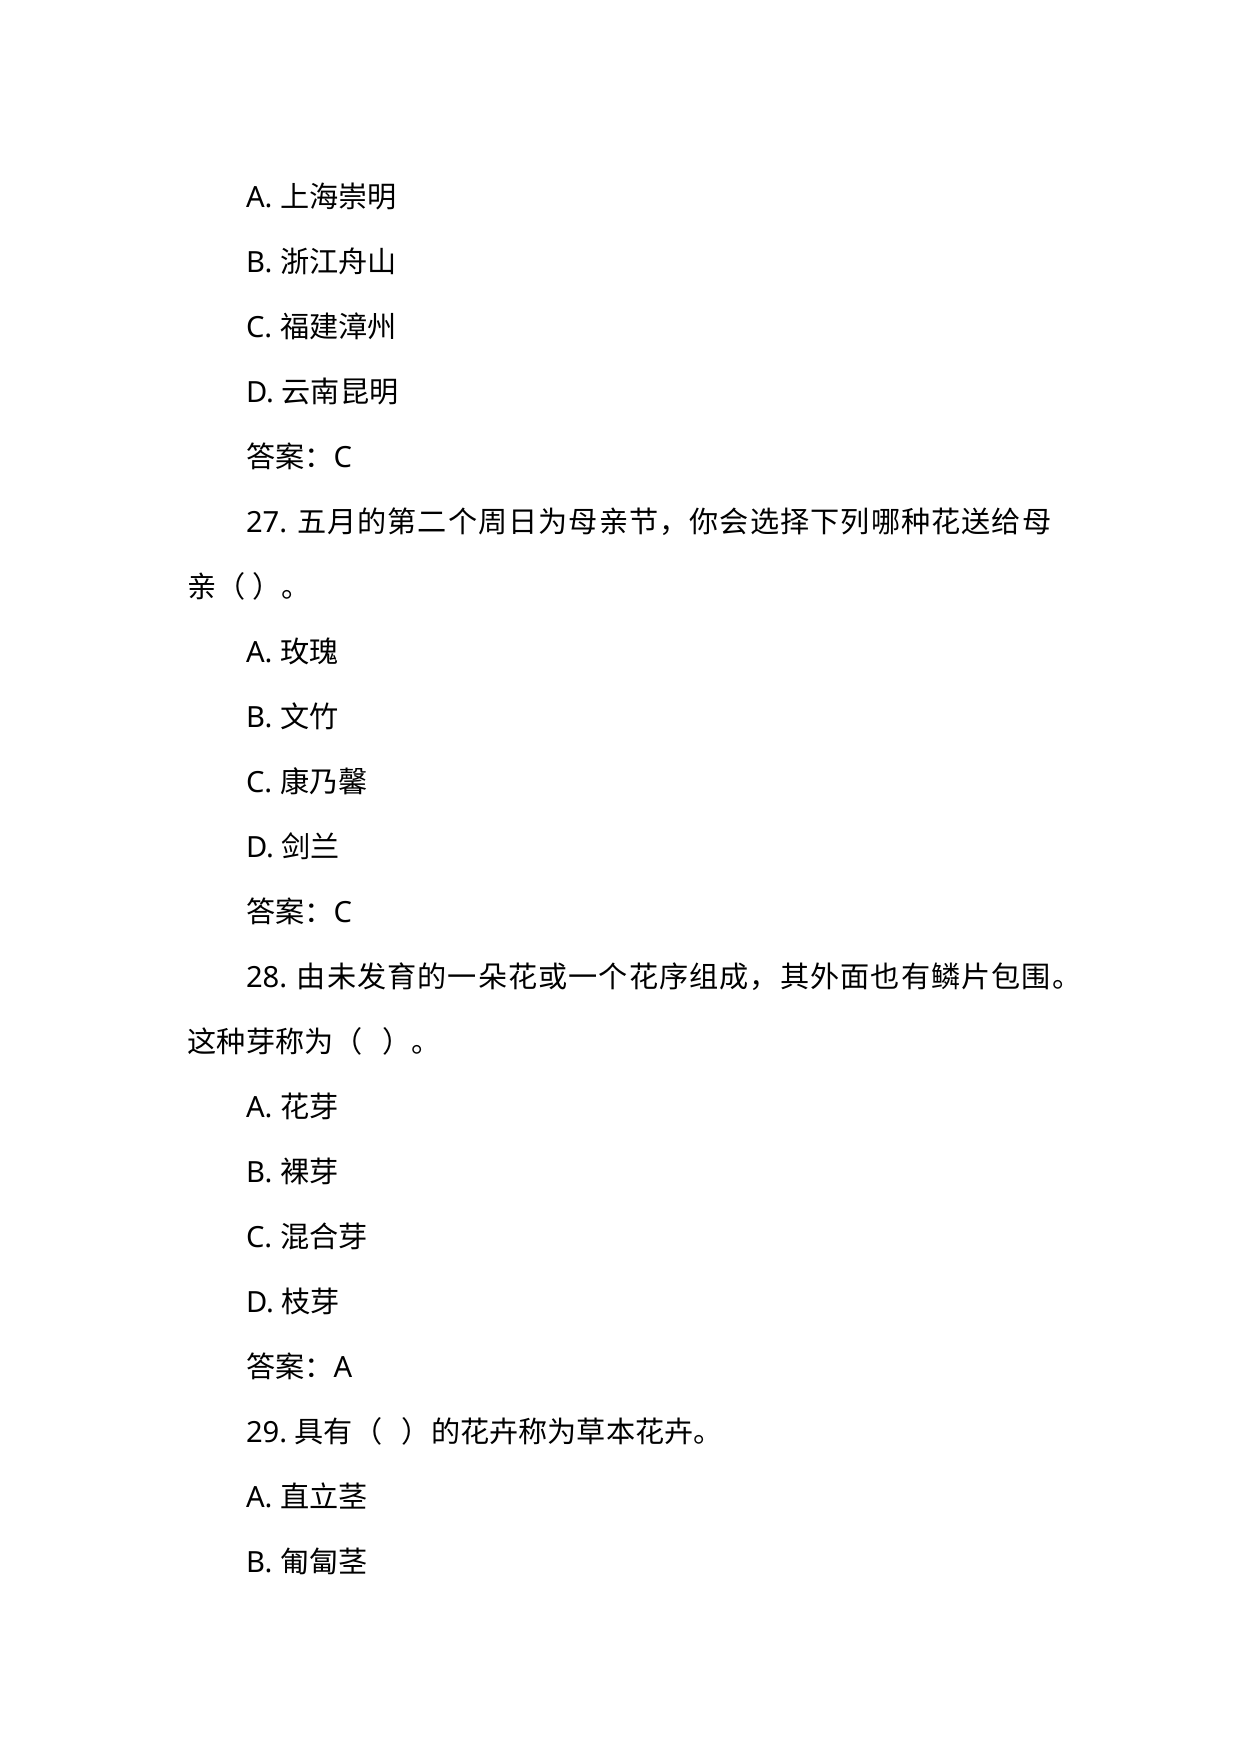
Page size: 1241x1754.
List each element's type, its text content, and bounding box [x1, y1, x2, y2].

text 答案：A [187, 1332, 1053, 1397]
text 答案：C [187, 877, 1053, 942]
text A. 上海崇明 [187, 162, 1053, 227]
text D. 云南昆明 [187, 357, 1053, 422]
text A. 直立茎 [187, 1462, 1053, 1527]
text C. 福建漳州 [187, 292, 1053, 357]
text D. 枝芽 [187, 1267, 1053, 1332]
text 29. 具有（ ）的花卉称为草本花卉。 [187, 1397, 1053, 1462]
text 28. 由未发育的一朵花或一个花序组成，其外面也有鳞片包围。这种芽称为（ ）。 [187, 942, 1053, 1072]
text C. 康乃馨 [187, 747, 1053, 812]
text 答案：C [187, 422, 1053, 487]
text B. 浙江舟山 [187, 227, 1053, 292]
text A. 花芽 [187, 1072, 1053, 1137]
text B. 文竹 [187, 682, 1053, 747]
text A. 玫瑰 [187, 617, 1053, 682]
text C. 混合芽 [187, 1202, 1053, 1267]
text D. 剑兰 [187, 812, 1053, 877]
text B. 裸芽 [187, 1137, 1053, 1202]
text 27. 五月的第二个周日为母亲节，你会选择下列哪种花送给母亲（ ）。 [187, 487, 1053, 617]
text B. 匍匐茎 [187, 1527, 1053, 1592]
